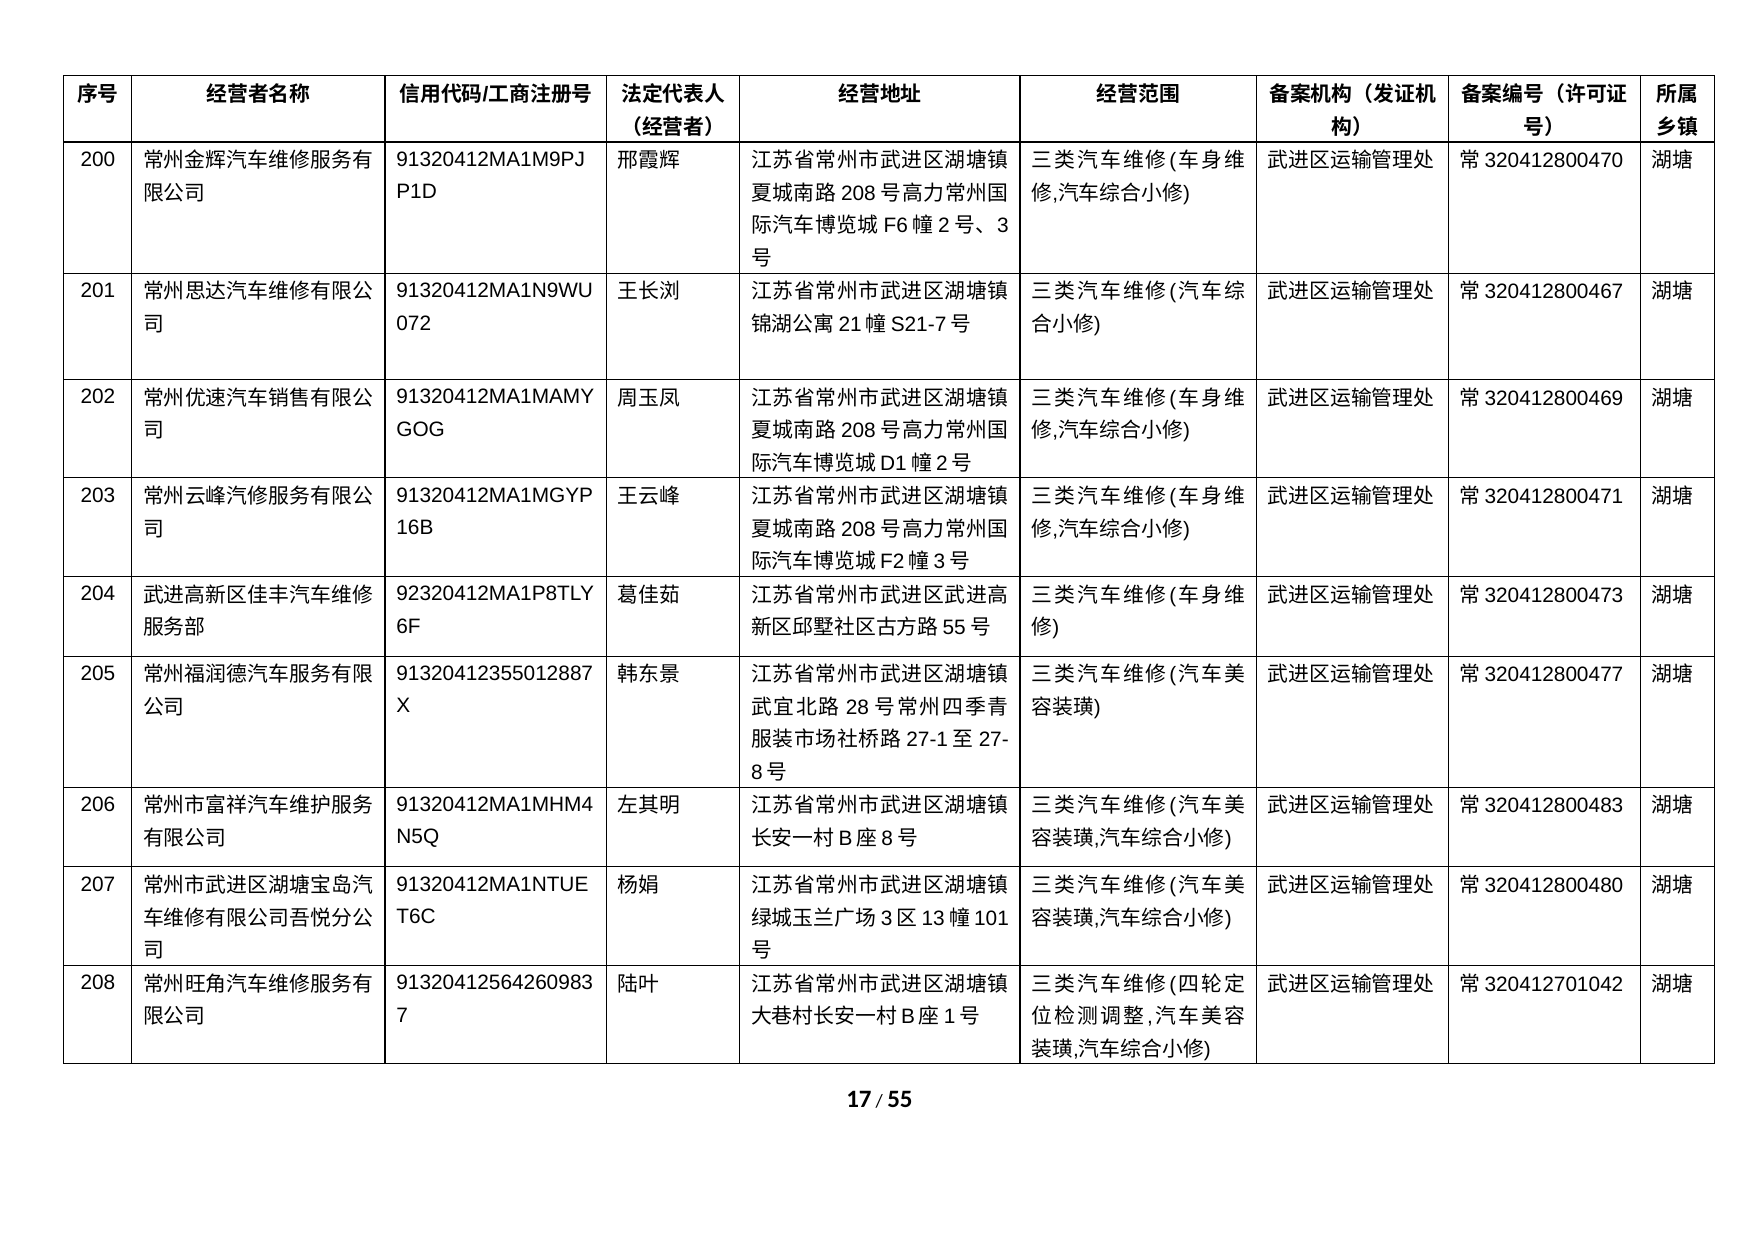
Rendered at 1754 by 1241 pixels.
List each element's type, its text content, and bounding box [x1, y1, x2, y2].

table_cell 江苏省常州市武进区湖塘镇武宜北路28号常州四季青服装市场社桥路27-1至27-8号 [740, 657, 1019, 787]
table_cell 常320412800473 [1449, 577, 1640, 656]
table_cell 常320412800470 [1449, 143, 1640, 272]
table_cell 91320412MA1MGYP16B [386, 478, 606, 576]
table_cell 常州优速汽车销售有限公司 [132, 380, 384, 477]
table_cell 常州旺角汽车维修服务有限公司 [132, 966, 384, 1063]
table_cell 王长浏 [607, 274, 739, 379]
table_header 法定代表人（经营者） [607, 76, 739, 141]
table_cell 91320412MA1M9PJP1D [386, 143, 606, 272]
table_cell 江苏省常州市武进区湖塘镇锦湖公寓21幢S21-7号 [740, 274, 1019, 379]
table_cell 常州思达汽车维修有限公司 [132, 274, 384, 379]
table_cell 江苏省常州市武进区湖塘镇大巷村长安一村B座1号 [740, 966, 1019, 1063]
table_cell 湖塘 [1641, 380, 1714, 477]
table_cell 91320412355012887X [386, 657, 606, 787]
table_header 备案机构（发证机构） [1257, 76, 1448, 141]
table_cell 湖塘 [1641, 478, 1714, 576]
table_cell 202 [64, 380, 131, 477]
table_cell 杨娟 [607, 867, 739, 965]
table_cell 91320412MA1NTUET6C [386, 867, 606, 965]
table_cell 邢霞辉 [607, 143, 739, 272]
table_cell 208 [64, 966, 131, 1063]
table_cell 三类汽车维修(汽车综合小修) [1021, 274, 1256, 379]
table_cell 武进区运输管理处 [1257, 788, 1448, 866]
table_cell 三类汽车维修(车身维修) [1021, 577, 1256, 656]
table_cell 207 [64, 867, 131, 965]
table_cell 湖塘 [1641, 143, 1714, 272]
table_cell 三类汽车维修(车身维修,汽车综合小修) [1021, 380, 1256, 477]
table_header 所属乡镇 [1641, 76, 1714, 141]
table_cell 武进高新区佳丰汽车维修服务部 [132, 577, 384, 656]
table_cell 武进区运输管理处 [1257, 867, 1448, 965]
table_header 信用代码/工商注册号 [386, 76, 606, 141]
table_cell 常州福润德汽车服务有限公司 [132, 657, 384, 787]
table_cell 江苏省常州市武进区湖塘镇长安一村B座8号 [740, 788, 1019, 866]
table_cell 江苏省常州市武进区武进高新区邱墅社区古方路55号 [740, 577, 1019, 656]
table_cell 武进区运输管理处 [1257, 380, 1448, 477]
table_cell 三类汽车维修(汽车美容装璜,汽车综合小修) [1021, 867, 1256, 965]
table_cell 常州市富祥汽车维护服务有限公司 [132, 788, 384, 866]
table_header 经营范围 [1021, 76, 1256, 141]
table_cell 201 [64, 274, 131, 379]
table_cell 葛佳茹 [607, 577, 739, 656]
table_cell 常320412800471 [1449, 478, 1640, 576]
table_cell 常州金辉汽车维修服务有限公司 [132, 143, 384, 272]
table_cell 江苏省常州市武进区湖塘镇夏城南路208号高力常州国际汽车博览城F6幢2号、3号 [740, 143, 1019, 272]
table_cell 湖塘 [1641, 788, 1714, 866]
table_cell 武进区运输管理处 [1257, 274, 1448, 379]
table_cell 206 [64, 788, 131, 866]
table_cell 常320412800469 [1449, 380, 1640, 477]
table_cell 91320412MA1MAMYGOG [386, 380, 606, 477]
table_cell 常320412800480 [1449, 867, 1640, 965]
table_cell 三类汽车维修(车身维修,汽车综合小修) [1021, 143, 1256, 272]
table_cell 205 [64, 657, 131, 787]
table_cell 武进区运输管理处 [1257, 577, 1448, 656]
table_cell 王云峰 [607, 478, 739, 576]
table_cell 江苏省常州市武进区湖塘镇夏城南路208号高力常州国际汽车博览城D1幢2号 [740, 380, 1019, 477]
table_cell 92320412MA1P8TLY6F [386, 577, 606, 656]
table_cell 常320412701042 [1449, 966, 1640, 1063]
table_cell 三类汽车维修(车身维修,汽车综合小修) [1021, 478, 1256, 576]
table_cell 江苏省常州市武进区湖塘镇夏城南路208号高力常州国际汽车博览城F2幢3号 [740, 478, 1019, 576]
table_cell 91320412MA1MHM4N5Q [386, 788, 606, 866]
table_cell 湖塘 [1641, 966, 1714, 1063]
table_header 序号 [64, 76, 131, 141]
table_cell 三类汽车维修(汽车美容装璜) [1021, 657, 1256, 787]
table_header 经营者名称 [132, 76, 384, 141]
table_cell 陆叶 [607, 966, 739, 1063]
table_cell 常州市武进区湖塘宝岛汽车维修有限公司吾悦分公司 [132, 867, 384, 965]
table_header 经营地址 [740, 76, 1019, 141]
table_cell 韩东景 [607, 657, 739, 787]
table_cell 三类汽车维修(汽车美容装璜,汽车综合小修) [1021, 788, 1256, 866]
table_cell 武进区运输管理处 [1257, 966, 1448, 1063]
table_cell 江苏省常州市武进区湖塘镇绿城玉兰广场3区13幢101号 [740, 867, 1019, 965]
table_cell 203 [64, 478, 131, 576]
table_cell 湖塘 [1641, 577, 1714, 656]
table_cell 左其明 [607, 788, 739, 866]
table_cell 湖塘 [1641, 657, 1714, 787]
table_cell 武进区运输管理处 [1257, 478, 1448, 576]
table_cell 常320412800467 [1449, 274, 1640, 379]
table_cell 常320412800477 [1449, 657, 1640, 787]
table_cell 武进区运输管理处 [1257, 143, 1448, 272]
table_cell 周玉凤 [607, 380, 739, 477]
table_cell 常320412800483 [1449, 788, 1640, 866]
table_cell 常州云峰汽修服务有限公司 [132, 478, 384, 576]
table_cell 200 [64, 143, 131, 272]
table_cell 91320412MA1N9WU072 [386, 274, 606, 379]
table_header 备案编号（许可证号） [1449, 76, 1640, 141]
table_cell 武进区运输管理处 [1257, 657, 1448, 787]
table_cell 913204125642609837 [386, 966, 606, 1063]
table_cell 湖塘 [1641, 274, 1714, 379]
table_cell 204 [64, 577, 131, 656]
table_cell 三类汽车维修(四轮定位检测调整,汽车美容装璜,汽车综合小修) [1021, 966, 1256, 1063]
table_cell 湖塘 [1641, 867, 1714, 965]
